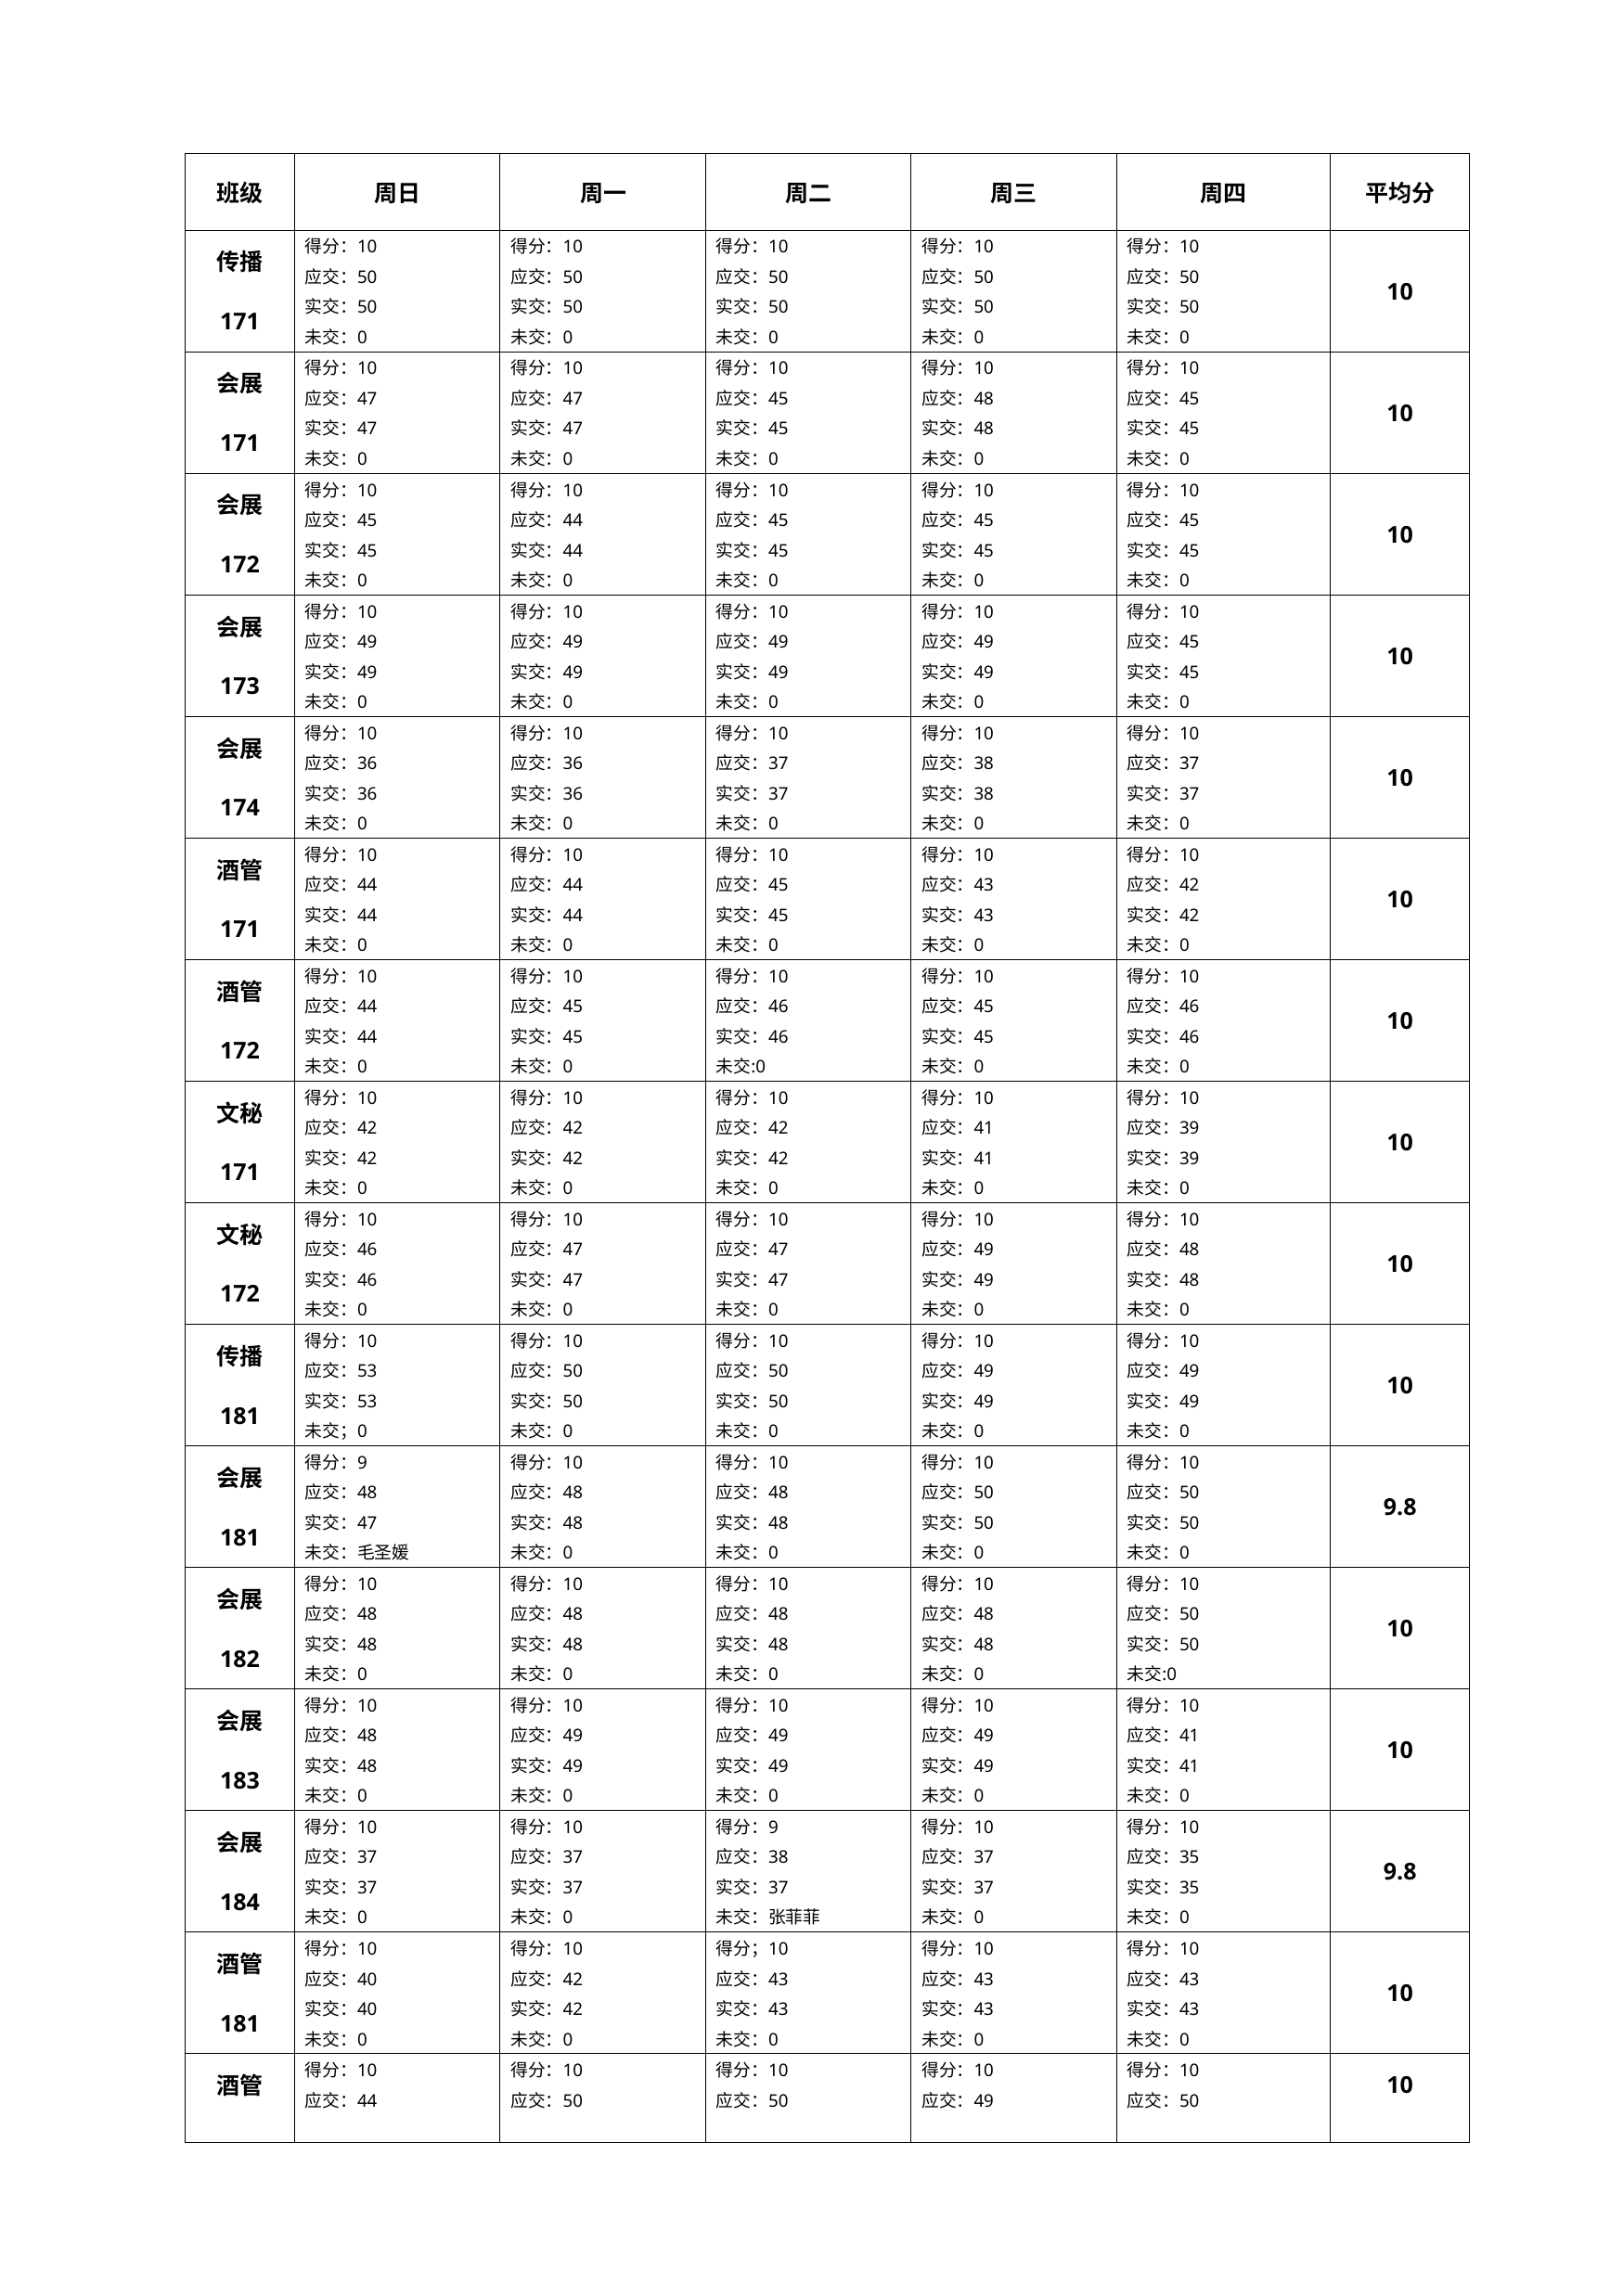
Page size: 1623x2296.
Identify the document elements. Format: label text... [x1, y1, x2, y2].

table_cell 得分：10 应交：45 实交：45 未交：0 [706, 353, 910, 472]
table_header 班级 [186, 154, 294, 229]
table_cell 得分：10 应交：42 实交：42 未交：0 [500, 1082, 705, 1202]
table_cell 得分：10 应交：41 实交：41 未交：0 [1117, 1689, 1330, 1810]
table_cell 得分：10 应交：45 实交：45 未交：0 [911, 960, 1116, 1081]
table_cell 得分：10 应交：45 实交：45 未交：0 [295, 474, 499, 595]
table_cell 得分：10 应交：48 实交：48 未交：0 [911, 353, 1116, 472]
table_cell 得分：10 应交：44 实交：44 未交：0 [295, 960, 499, 1081]
table_cell 得分；10 应交：43 实交：43 未交：0 [706, 1932, 910, 2053]
table_cell 9.8 [1331, 1446, 1469, 1567]
table_cell 得分：10 应交：36 实交：36 未交：0 [500, 717, 705, 838]
table_cell 得分：10 应交：48 实交：48 未交：0 [1117, 1203, 1330, 1324]
table_cell 得分：10 应交：48 实交：48 未交：0 [500, 1568, 705, 1688]
table_cell 得分：10 应交：49 实交：49 未交：0 [706, 1689, 910, 1810]
table_cell 10 [1331, 1325, 1469, 1445]
table_header 周四 [1117, 154, 1330, 229]
table_cell 酒管182 [186, 2054, 294, 2142]
table_cell 得分：10 应交：45 实交：45 未交：0 [1117, 353, 1330, 472]
table_cell 得分：10 应交：50 实交：50 未交：0 [911, 231, 1116, 351]
table_cell 得分：10 应交：47 实交：47 未交：0 [295, 353, 499, 472]
table_cell 得分：10 应交：46 实交：46 未交：0 [295, 1203, 499, 1324]
table_cell 得分：10 应交：48 实交：48 未交：0 [500, 1446, 705, 1567]
table_cell 文秘172 [186, 1203, 294, 1324]
table_cell 得分：10 应交：38 实交：38 未交：0 [911, 717, 1116, 838]
table_cell 10 [1331, 231, 1469, 351]
table_cell 得分：10 应交：49 实交：49 未交：0 [911, 1325, 1116, 1445]
table_cell 会展171 [186, 353, 294, 472]
table_cell 会展173 [186, 596, 294, 716]
table_cell 得分：10 应交：37 实交：37 未交：0 [500, 1811, 705, 1931]
table_cell 10 [1331, 353, 1469, 472]
table_cell 酒管171 [186, 839, 294, 959]
table_cell 会展182 [186, 1568, 294, 1688]
table_cell 得分：10 应交：50 实交：50 未交：0 [500, 231, 705, 351]
table_cell 得分：10 应交：50 实交：50 未交：0 [706, 231, 910, 351]
table_cell 10 [1331, 839, 1469, 959]
table_cell 酒管181 [186, 1932, 294, 2053]
table_cell 得分：9 应交：48 实交：47 未交：毛圣媛 [295, 1446, 499, 1567]
table_cell 会展183 [186, 1689, 294, 1810]
table_cell 得分：10 应交：45 实交：45 未交：0 [911, 474, 1116, 595]
table_cell 得分：10 应交：43 实交：43 未交：0 [911, 839, 1116, 959]
table_cell 10 [1331, 960, 1469, 1081]
table_cell 得分：10 应交：49 实交：49 未交：0 [911, 1689, 1116, 1810]
table_cell 得分：10 应交：48 实交：48 未交：0 [911, 1568, 1116, 1688]
table_cell 10 [1331, 1203, 1469, 1324]
table_cell 9.8 [1331, 1811, 1469, 1931]
table_cell 得分：10 应交：40 实交：40 未交：0 [295, 1932, 499, 2053]
table_cell 得分：10 应交：45 实交：45 未交：0 [706, 839, 910, 959]
table_cell 10 [1331, 474, 1469, 595]
table_cell 得分：10 应交：48 实交：48 未交：0 [706, 1568, 910, 1688]
table_cell 得分：10 应交：37 实交：37 未交：0 [706, 717, 910, 838]
table_cell 得分：10 应交：37 实交：37 未交：0 [911, 1811, 1116, 1931]
table_header 周三 [911, 154, 1116, 229]
table_cell 酒管172 [186, 960, 294, 1081]
table_header 周一 [500, 154, 705, 229]
table_cell 得分：10 应交：39 实交：39 未交：0 [1117, 1082, 1330, 1202]
table_cell 得分：10 应交：47 实交：47 未交：0 [706, 1203, 910, 1324]
table_cell 10 [1331, 717, 1469, 838]
table_cell 10 [1331, 2054, 1469, 2142]
table_cell 得分：10 应交：46 实交：46 未交：0 [1117, 960, 1330, 1081]
table_cell 10 [1331, 1932, 1469, 2053]
table_header 平均分 [1331, 154, 1469, 229]
table_cell 得分：10 应交：44 实交：44 未交：0 [500, 474, 705, 595]
table_cell 得分：10 应交：42 实交：42 未交：0 [1117, 839, 1330, 959]
table_cell 会展181 [186, 1446, 294, 1567]
table_cell 得分：10 应交：50 实交：50 未交：0 [1117, 231, 1330, 351]
table_cell 会展172 [186, 474, 294, 595]
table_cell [911, 2054, 1116, 2142]
table_cell 得分：10 应交：45 实交：45 未交：0 [500, 960, 705, 1081]
table_cell 得分：10 应交：45 实交：45 未交：0 [1117, 596, 1330, 716]
table_cell 得分：10 应交：47 实交：47 未交：0 [500, 1203, 705, 1324]
table_cell 得分：10 应交：45 实交：45 未交：0 [1117, 474, 1330, 595]
table_cell 得分：10 应交：49 实交：49 未交：0 [911, 596, 1116, 716]
table_cell 得分：10 应交：48 实交：48 未交：0 [295, 1568, 499, 1688]
table_cell 得分：10 应交：36 实交：36 未交：0 [295, 717, 499, 838]
table_cell 得分：10 应交：49 实交：49 未交：0 [500, 596, 705, 716]
table_cell 得分：10 应交：50 实交：50 未交：0 [295, 231, 499, 351]
table_cell 得分：10 应交：45 实交：45 未交：0 [706, 474, 910, 595]
table_cell 得分：10 应交：49 实交：49 未交：0 [911, 1203, 1116, 1324]
table_cell 10 [1331, 1568, 1469, 1688]
table_cell 10 [1331, 1689, 1469, 1810]
table_header 周二 [706, 154, 910, 229]
table_cell 得分：10 应交：49 实交：49 未交：0 [1117, 1325, 1330, 1445]
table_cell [295, 2054, 499, 2142]
table_cell 得分：10 应交：43 实交：43 未交：0 [1117, 1932, 1330, 2053]
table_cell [706, 2054, 910, 2142]
table_cell 得分：10 应交：50 实交：50 未交：0 [706, 1325, 910, 1445]
table_cell 得分：10 应交：41 实交：41 未交：0 [911, 1082, 1116, 1202]
table_cell 文秘171 [186, 1082, 294, 1202]
table_cell 得分：10 应交：44 实交：44 未交：0 [500, 839, 705, 959]
table_cell 得分：10 应交：37 实交：37 未交：0 [295, 1811, 499, 1931]
table_cell 会展184 [186, 1811, 294, 1931]
table_cell 会展174 [186, 717, 294, 838]
table_cell 得分：10 应交：53 实交：53 未交；0 [295, 1325, 499, 1445]
table_cell 得分：10 应交：47 实交：47 未交：0 [500, 353, 705, 472]
table_cell 得分：10 应交：50 实交：50 未交：0 [1117, 1446, 1330, 1567]
table_cell 得分：9 应交：38 实交：37 未交：张菲菲 [706, 1811, 910, 1931]
table_cell 得分：10 应交：48 实交：48 未交：0 [295, 1689, 499, 1810]
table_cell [1117, 2054, 1330, 2142]
table_cell 传播181 [186, 1325, 294, 1445]
table_header 周日 [295, 154, 499, 229]
table_cell 得分：10 应交：50 实交：50 未交：0 [911, 1446, 1116, 1567]
table_cell 得分：10 应交：42 实交：42 未交：0 [295, 1082, 499, 1202]
table_cell 得分：10 应交：43 实交：43 未交：0 [911, 1932, 1116, 2053]
table_cell 得分：10 应交：37 实交：37 未交：0 [1117, 717, 1330, 838]
table_cell 得分：10 应交：49 实交：49 未交：0 [295, 596, 499, 716]
table_cell 得分：10 应交：46 实交：46 未交:0 [706, 960, 910, 1081]
table_cell 得分：10 应交：49 实交：49 未交：0 [706, 596, 910, 716]
table_cell 得分：10 应交：48 实交：48 未交：0 [706, 1446, 910, 1567]
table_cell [500, 2054, 705, 2142]
table_cell 得分：10 应交：42 实交：42 未交：0 [500, 1932, 705, 2053]
table_cell 得分：10 应交：35 实交：35 未交：0 [1117, 1811, 1330, 1931]
table_cell 得分：10 应交：42 实交：42 未交：0 [706, 1082, 910, 1202]
table_cell 得分：10 应交：44 实交：44 未交：0 [295, 839, 499, 959]
table_cell 得分：10 应交：49 实交：49 未交：0 [500, 1689, 705, 1810]
table_cell 得分：10 应交：50 实交：50 未交:0 [1117, 1568, 1330, 1688]
table_cell 得分：10 应交：50 实交：50 未交：0 [500, 1325, 705, 1445]
table_cell 10 [1331, 596, 1469, 716]
table_cell 10 [1331, 1082, 1469, 1202]
table_cell 传播171 [186, 231, 294, 351]
